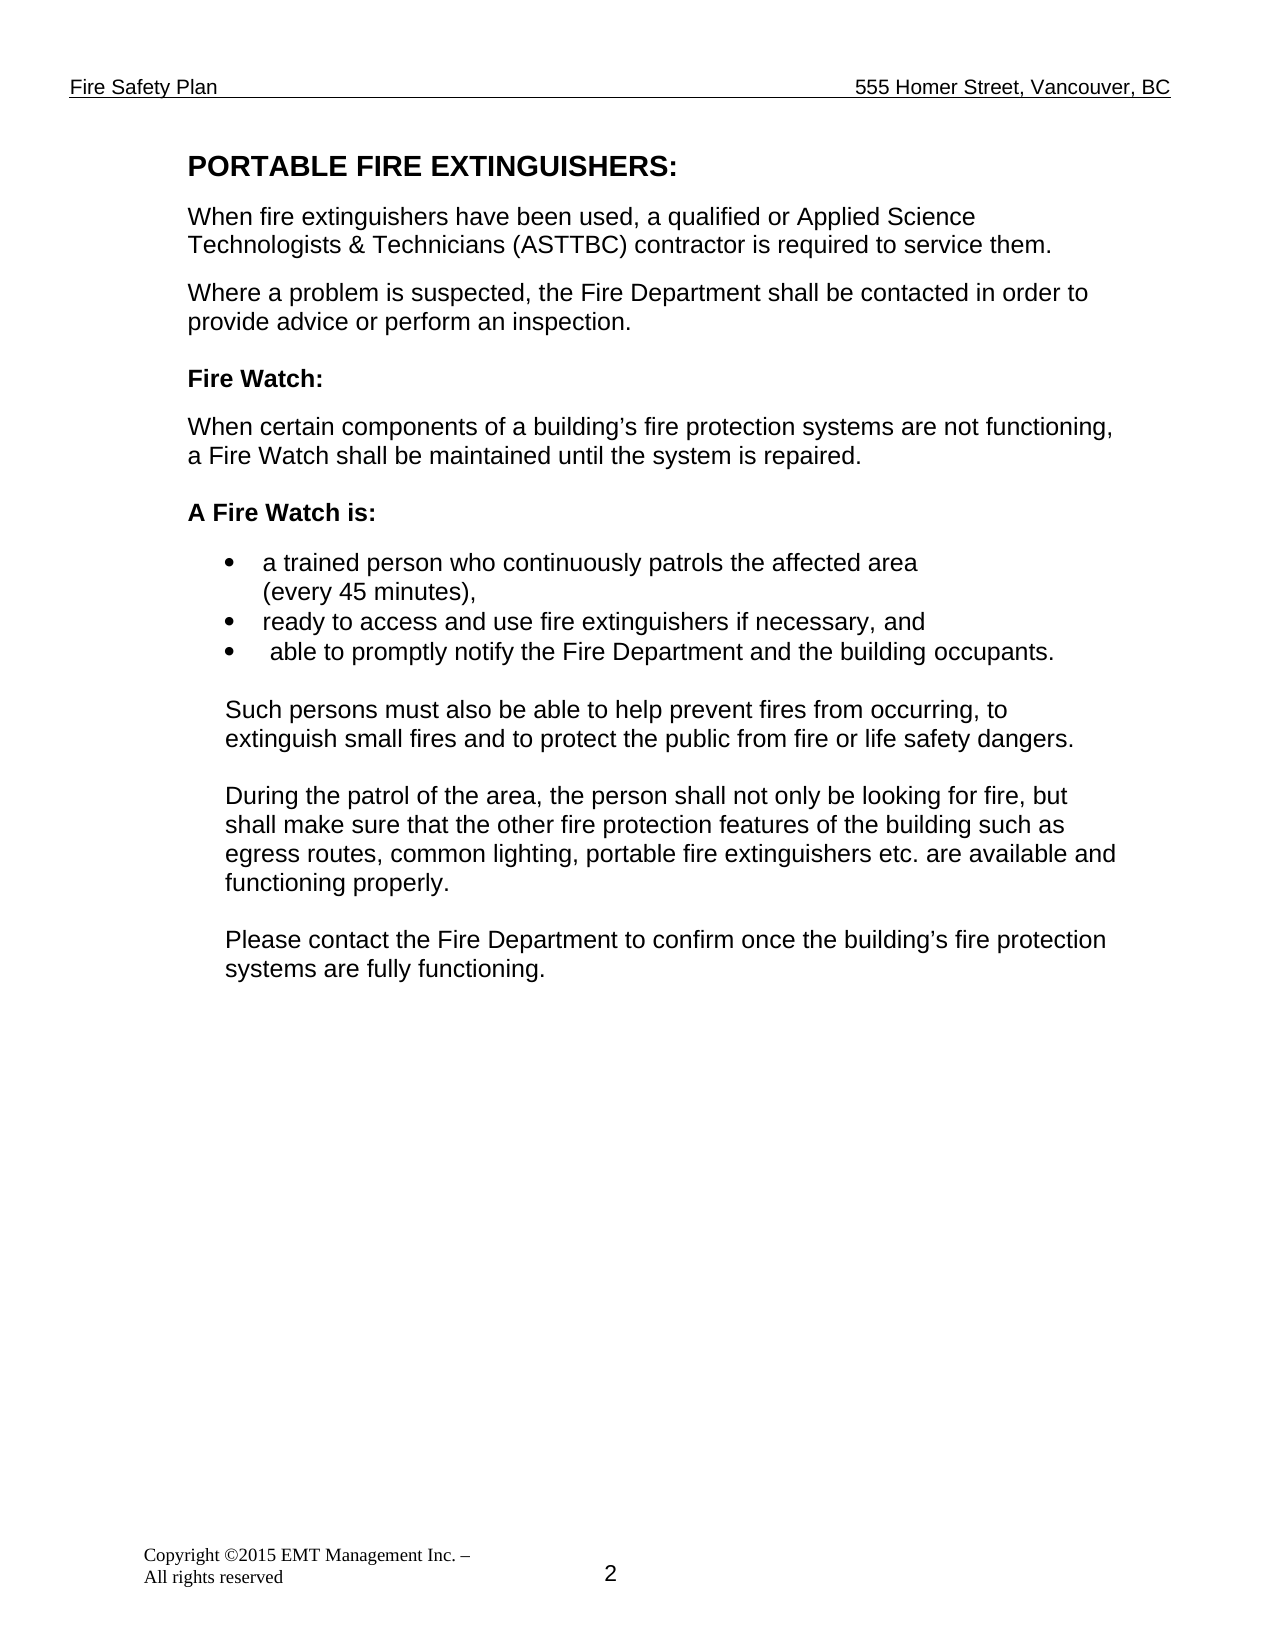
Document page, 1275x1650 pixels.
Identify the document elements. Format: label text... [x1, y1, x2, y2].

subtitle PORTABLE FIRE EXTINGUISHERS: [187, 149, 1183, 182]
list a trained person who continuously patrols the affected area (every 45 minutes), [225, 549, 919, 606]
text Where a problem is suspected, the Fire Department shall be contacted in order to provide advice or perform an inspection. [187, 278, 1129, 336]
text Such persons must also be able to help prevent fires from occurring, to extinguish small fires and to protect the public from fire or life safety dangers. [225, 695, 1097, 753]
list able to promptly notify the Fire Department and the building occupants. [225, 636, 1183, 667]
text During the patrol of the area, the person shall not only be looking for fire, but shall make sure that the other fire protection features of the building such as egress routes, common lighting, portable fire extinguishers etc. are available and functioning properly. [225, 781, 1119, 896]
list ready to access and use fire extinguishers if necessary, and [225, 606, 1183, 636]
subtitle Fire Watch: [187, 364, 1183, 393]
subtitle A Fire Watch is: [187, 498, 1183, 527]
text When certain components of a building’s fire protection systems are not functioning, a Fire Watch shall be maintained until the system is repaired. [187, 412, 1117, 470]
text When fire extinguishers have been used, a qualified or Applied Science Technologists & Technicians (ASTTBC) contractor is required to service them. [187, 202, 1129, 259]
text Please contact the Fire Department to confirm once the building’s fire protection systems are fully functioning. [225, 925, 1109, 983]
